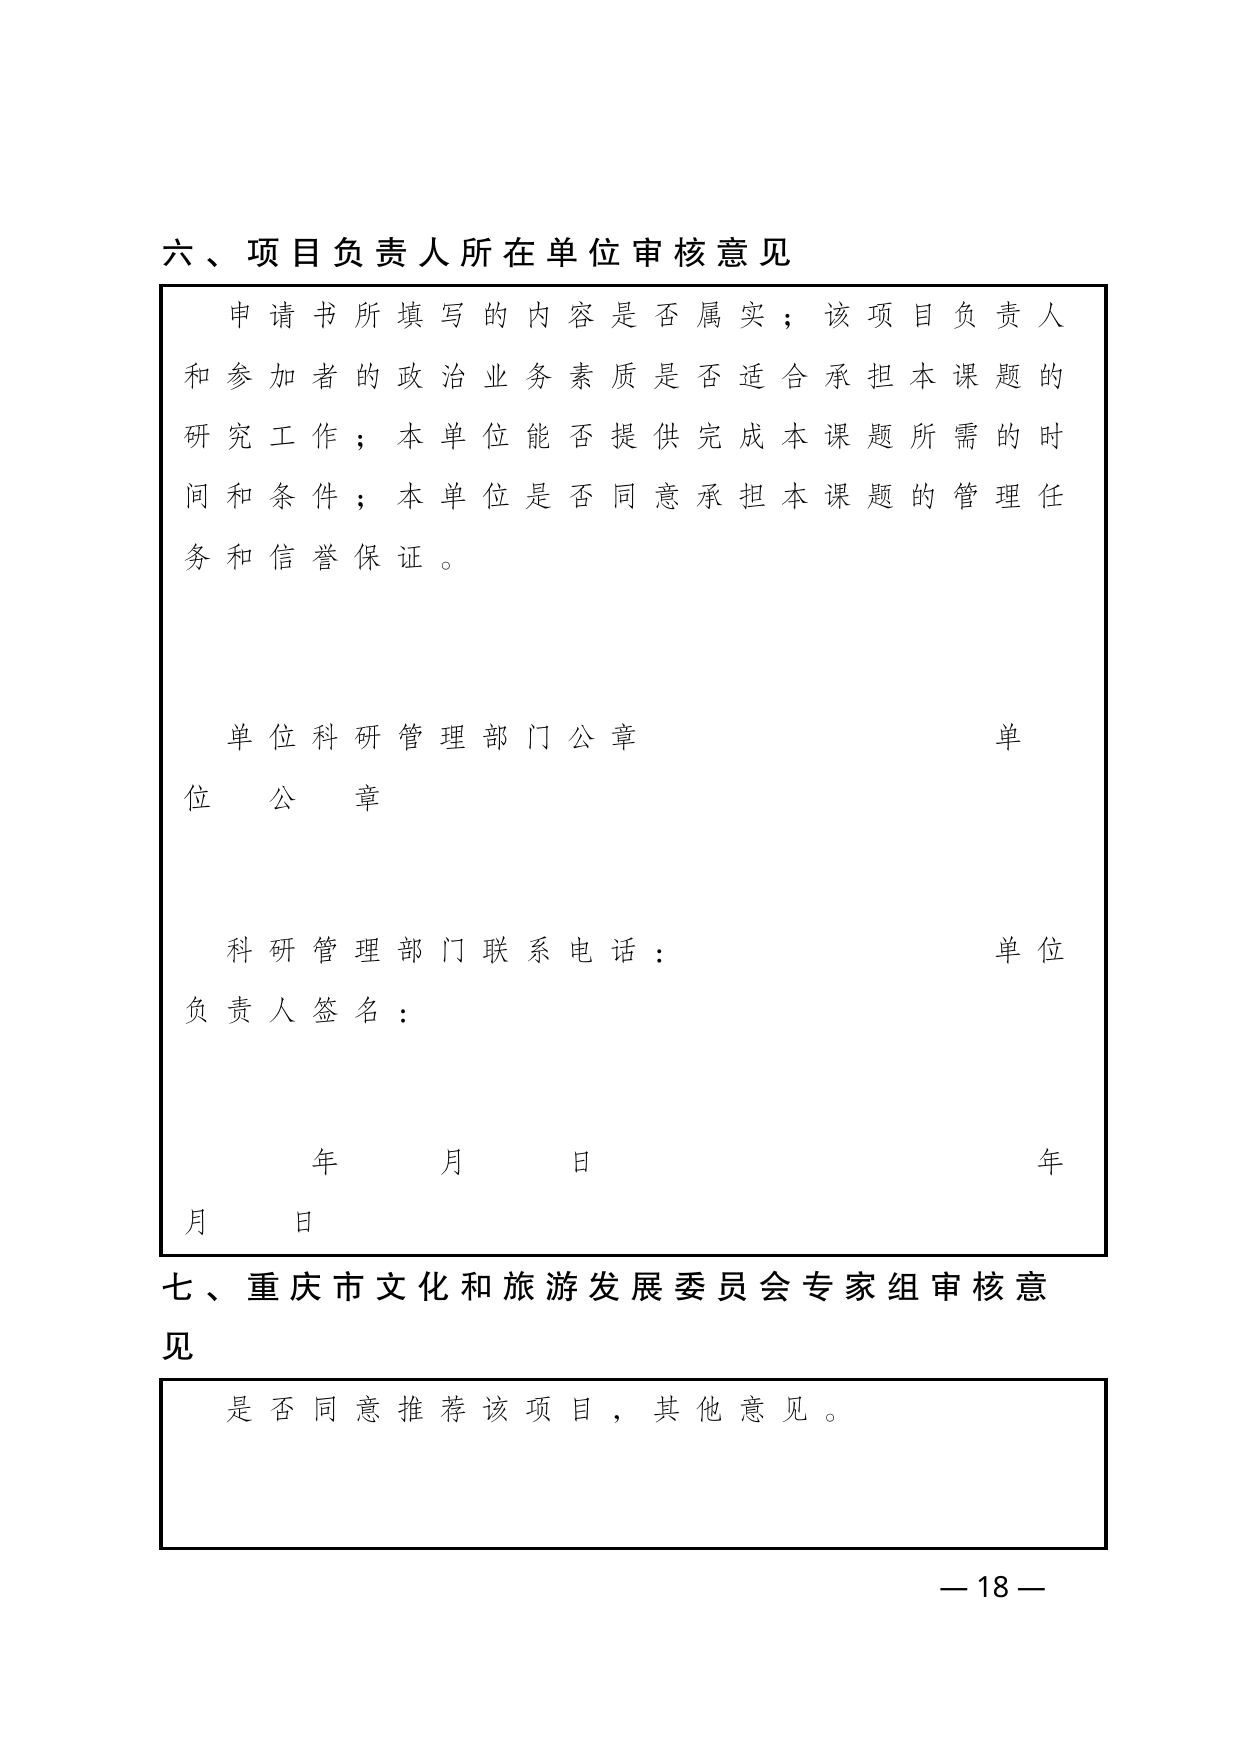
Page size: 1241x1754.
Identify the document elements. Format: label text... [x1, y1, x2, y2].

text 七、重庆市文化和旅游发展委员会专家组审核意见 [161, 1257, 1079, 1378]
table_header 申请书所填写的内容是否属实；该项目负责人和参加者的政治业务素质是否适合承担本课题的研究工作；本单位能否提供完成本课题所需的时间和条件；本单位是否同意承担本课题的管理任务和信誉保证。 单位科研管理部门公章 单 位 公 章 科研管理部门联系电话： 单位负责人签名： 年 月 日 年 月 日 [163, 287, 1104, 1254]
text 六、项目负责人所在单位审核意见 [161, 223, 1079, 283]
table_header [163, 1381, 1104, 1547]
